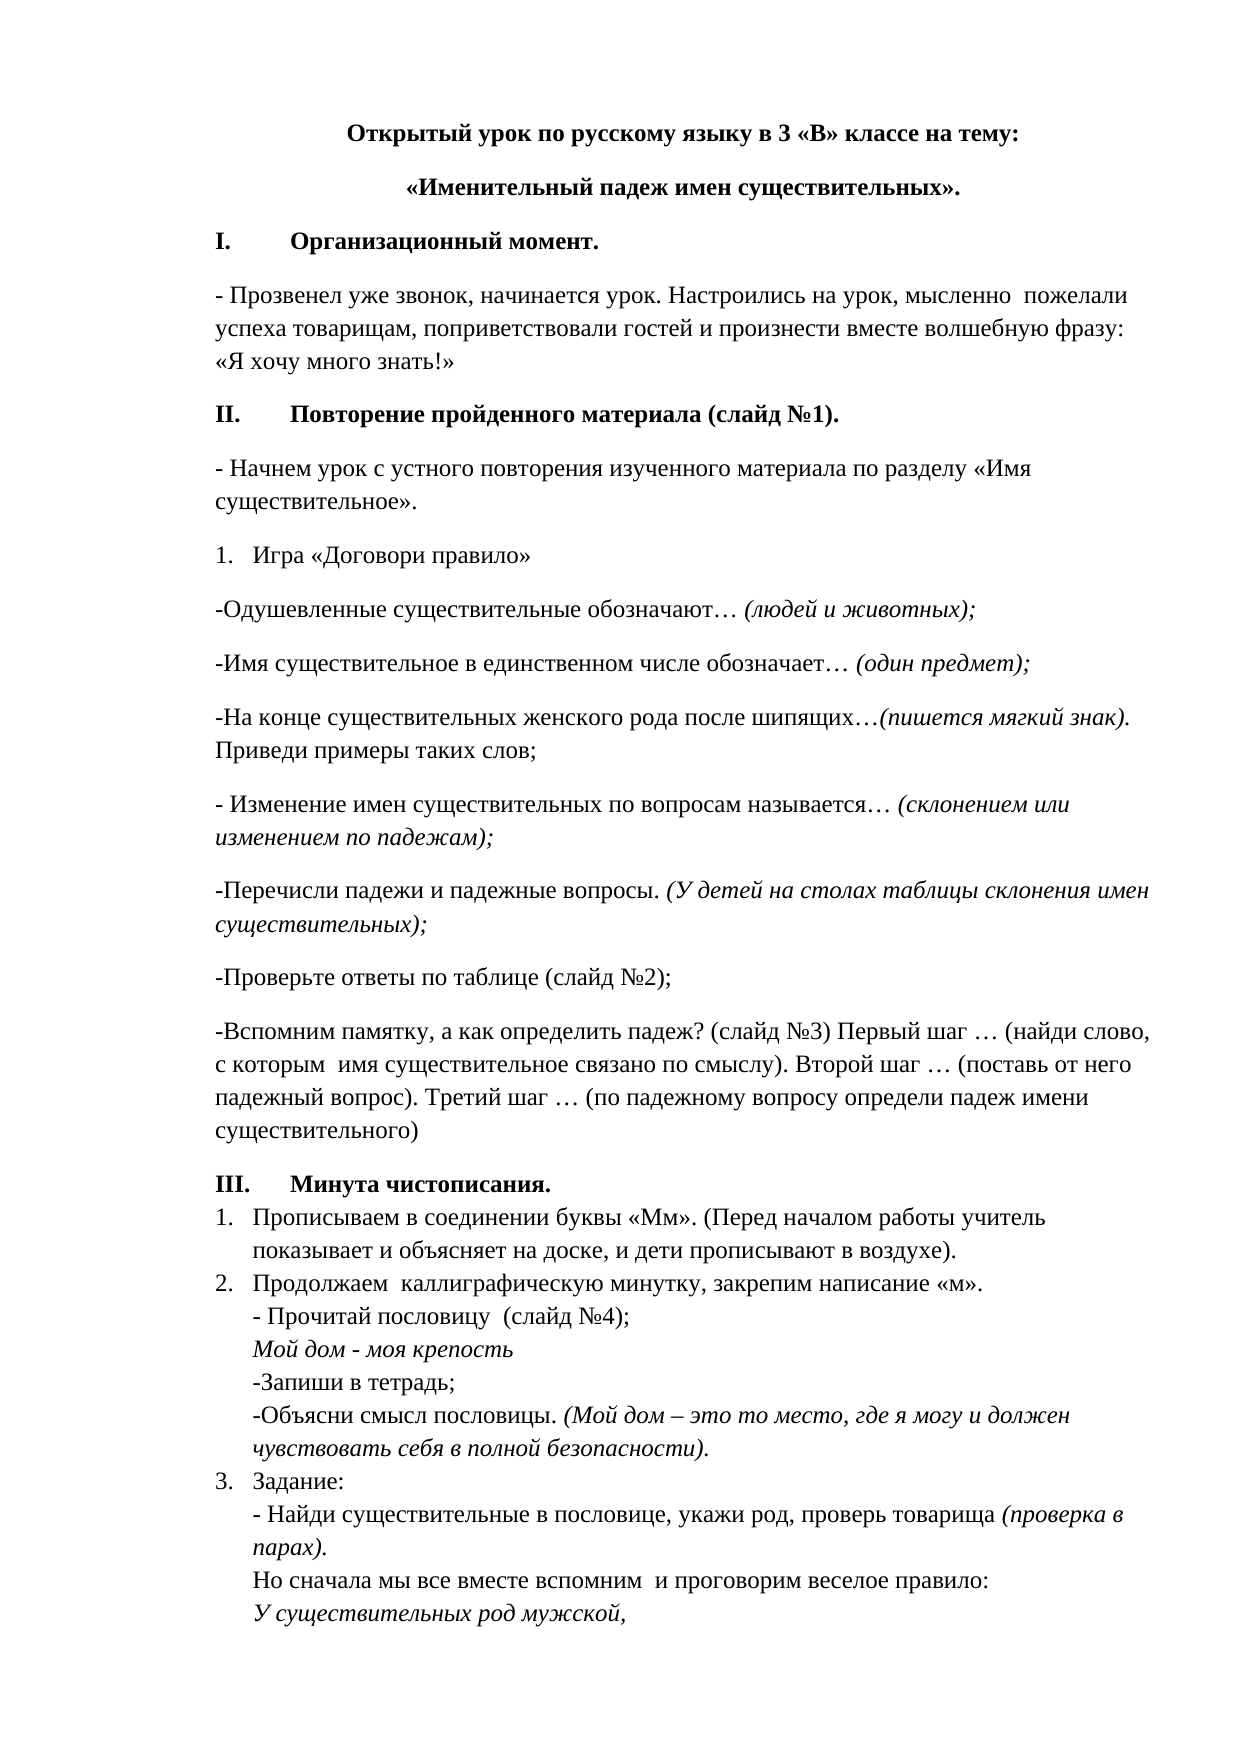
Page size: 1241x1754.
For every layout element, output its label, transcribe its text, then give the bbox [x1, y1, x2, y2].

list Повторение пройденного материала (слайд №1). [215, 399, 1152, 428]
text -Одушевленные существительные обозначают… (людей и животных); [215, 594, 1152, 623]
text - Прозвенел уже звонок, начинается урок. Настроились на урок, мысленно пожелали успеха товарищам, поприветствовали гостей и произнести вместе волшебную фразу: «Я хочу много знать!» [215, 280, 1152, 374]
list - Прочитай пословицу (слайд №4); [252, 1301, 1152, 1330]
list - Найди существительные в пословице, укажи род, проверь товарища (проверка в парах). [252, 1499, 1152, 1561]
list Но сначала мы все вместе вспомним и проговорим веселое правило: [252, 1566, 1152, 1594]
text «Именительный падеж имен существительных». [215, 172, 1152, 201]
text -Проверьте ответы по таблице (слайд №2); [215, 962, 1152, 991]
list У существительных род мужской, [252, 1598, 1152, 1627]
text - Начнем урок с устного повторения изученного материала по разделу «Имя существительное». [215, 453, 1152, 515]
list -Объясни смысл пословицы. (Мой дом – это то место, где я могу и должен чувствовать себя в полной безопасности). [252, 1400, 1152, 1462]
list -Запиши в тетрадь; [252, 1367, 1152, 1396]
list Продолжаем каллиграфическую минутку, закрепим написание «м». [215, 1268, 1152, 1297]
list Прописываем в соединении буквы «Мм». (Перед началом работы учитель показывает и объясняет на доске, и дети прописывают в воздухе). [215, 1202, 1152, 1264]
text -На конце существительных женского рода после шипящих…(пишется мягкий знак). Приведи примеры таких слов; [215, 702, 1152, 764]
list Мой дом - моя крепость [252, 1334, 1152, 1363]
text -Перечисли падежи и падежные вопросы. (У детей на столах таблицы склонения имен существительных); [215, 876, 1152, 937]
list Задание: [215, 1466, 1152, 1495]
list Минута чистописания. [215, 1169, 1152, 1198]
text - Изменение имен существительных по вопросам называется… (склонением или изменением по падежам); [215, 789, 1152, 851]
list Игра «Договори правило» [215, 540, 1152, 569]
text -Вспомним памятку, а как определить падеж? (слайд №3) Первый шаг … (найди слово, с которым имя существительное связано по смыслу). Второй шаг … (поставь от него падежный вопрос). Третий шаг … (по падежному вопросу определи падеж имени существительного) [215, 1016, 1152, 1144]
list Организационный момент. [215, 226, 1152, 254]
text -Имя существительное в единственном числе обозначает… (один предмет); [215, 648, 1152, 677]
text Открытый урок по русскому языку в 3 «В» классе на тему: [215, 118, 1152, 147]
